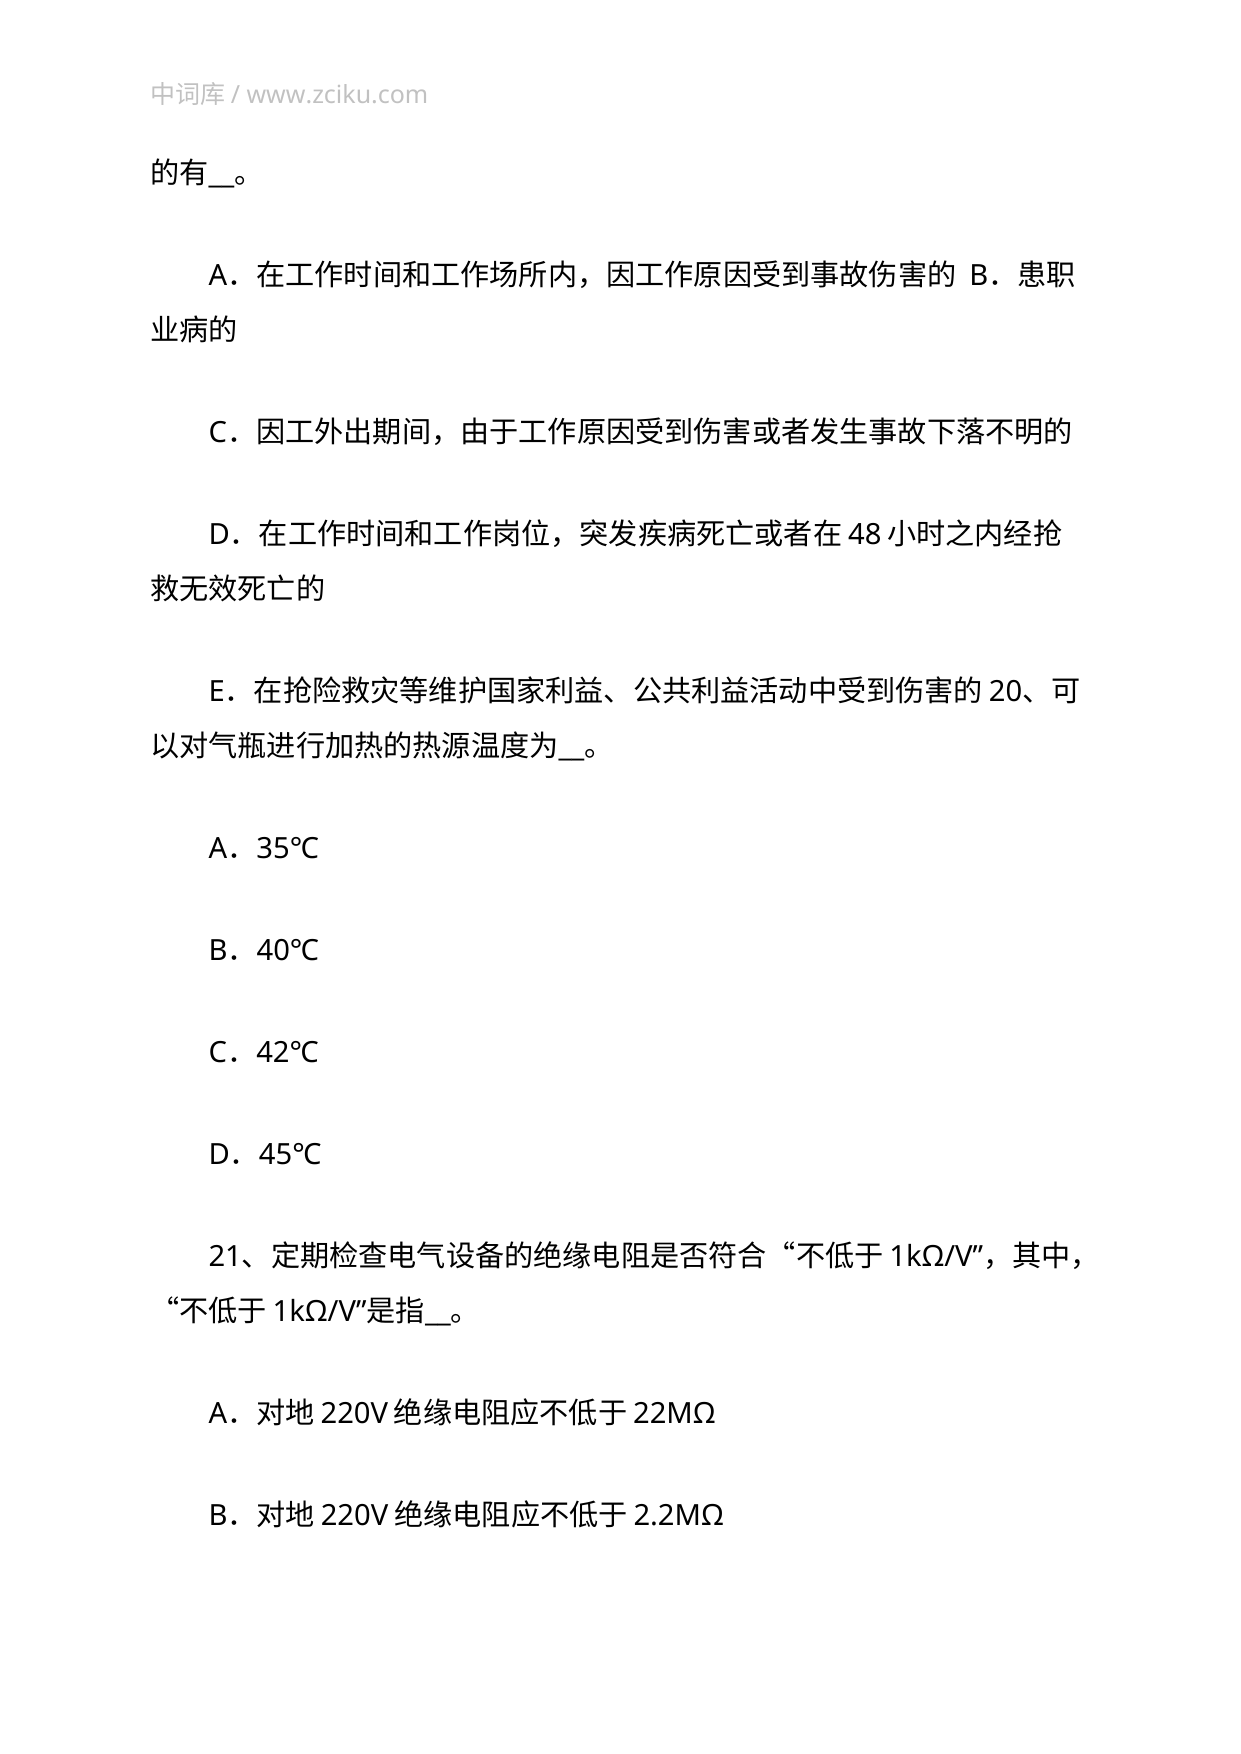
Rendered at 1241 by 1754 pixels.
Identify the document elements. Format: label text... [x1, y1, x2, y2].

text A．在工作时间和工作场所内，因工作原因受到事故伤害的 B．患职业病的 [150, 252, 1090, 349]
text D．45℃ [150, 1130, 1090, 1173]
text C．因工外出期间，由于工作原因受到伤害或者发生事故下落不明的 [150, 409, 1090, 451]
text A．35℃ [150, 824, 1090, 867]
text D．在工作时间和工作岗位，突发疾病死亡或者在48小时之内经抢救无效死亡的 [150, 511, 1090, 608]
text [150, 150, 1090, 192]
text 21、定期检查电气设备的绝缘电阻是否符合“不低于1kΩ/V”，其中，“不低于1kΩ/V”是指__。 [150, 1232, 1090, 1330]
text C．42℃ [150, 1028, 1090, 1071]
text B．40℃ [150, 926, 1090, 969]
text E．在抢险救灾等维护国家利益、公共利益活动中受到伤害的20、可以对气瓶进行加热的热源温度为__。 [150, 667, 1090, 765]
text B．对地220V绝缘电阻应不低于2.2MΩ [150, 1491, 1090, 1534]
text A．对地220V绝缘电阻应不低于22MΩ [150, 1389, 1090, 1432]
